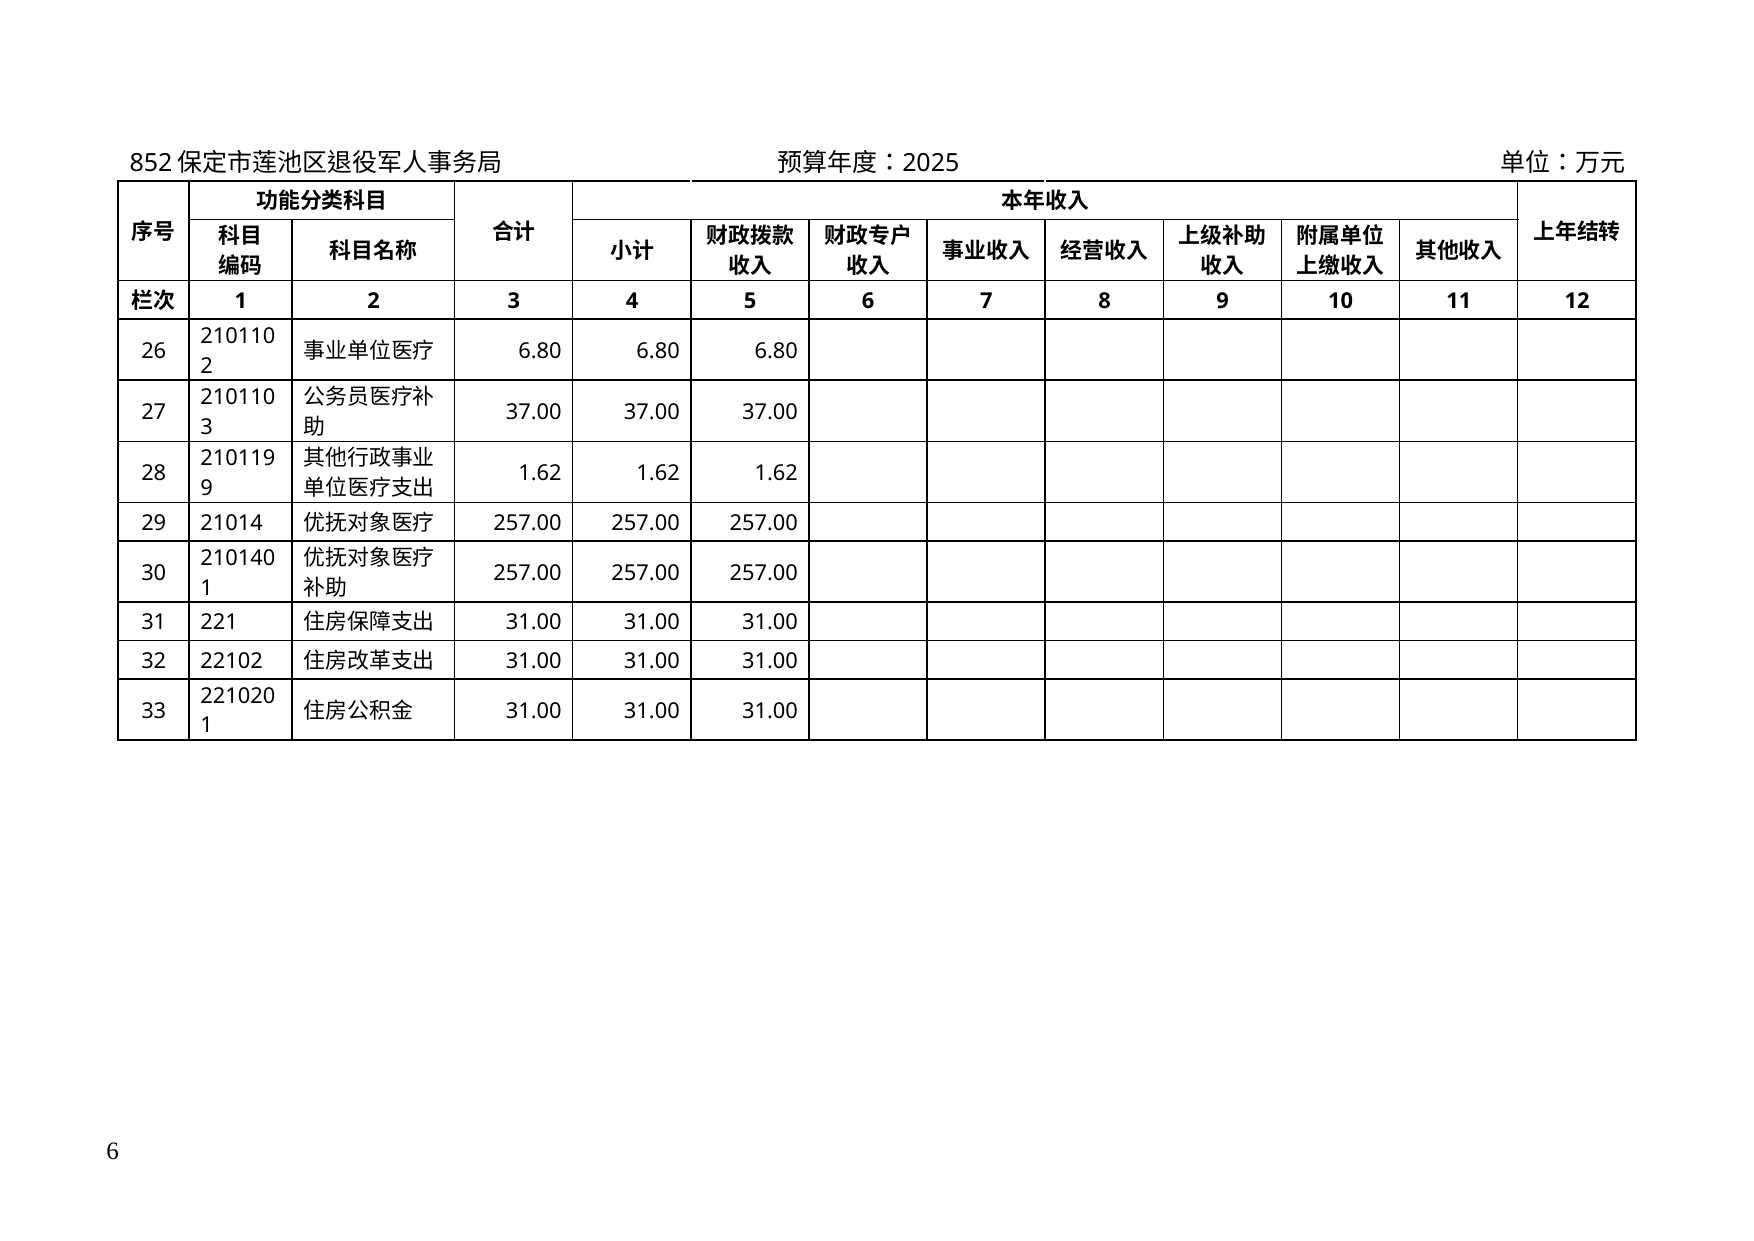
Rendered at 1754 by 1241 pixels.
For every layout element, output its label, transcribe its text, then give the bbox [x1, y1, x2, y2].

table_cell 住房公积金 [293, 680, 454, 739]
table_cell [1400, 641, 1517, 678]
table_cell [810, 320, 926, 379]
table_cell 住房改革支出 [293, 641, 454, 678]
table_cell 257.00 [455, 542, 572, 601]
table_cell 8 [1046, 281, 1163, 318]
table_cell 序号 [119, 182, 188, 280]
table_cell 5 [692, 281, 808, 318]
table_cell 6 [810, 281, 926, 318]
table_cell [1164, 503, 1281, 540]
table_cell [1400, 503, 1517, 540]
table_cell 2210201 [190, 680, 291, 739]
table_cell 257.00 [573, 542, 690, 601]
table_cell 12 [1518, 281, 1635, 318]
table_header 单位：万元 [1046, 143, 1635, 180]
table_cell 优抚对象医疗补助 [293, 542, 454, 601]
table_cell [1518, 542, 1635, 601]
table_cell 科目 编码 [190, 220, 291, 280]
table_cell 257.00 [573, 503, 690, 540]
table_cell 31.00 [692, 641, 808, 678]
table_cell 257.00 [455, 503, 572, 540]
table_cell 26 [119, 320, 188, 379]
table_cell [1518, 381, 1635, 441]
table_cell [810, 381, 926, 441]
table_cell [1282, 641, 1399, 678]
table_cell [810, 503, 926, 540]
table_cell 上年结转 [1518, 182, 1635, 280]
table_cell 31 [119, 603, 188, 640]
table_cell 科目名称 [293, 220, 454, 280]
table_cell [1046, 603, 1163, 640]
table_cell 1.62 [455, 442, 572, 502]
table_cell 29 [119, 503, 188, 540]
table_cell [1164, 542, 1281, 601]
table_cell [1400, 442, 1517, 502]
table_cell 257.00 [692, 542, 808, 601]
table_cell 31.00 [573, 603, 690, 640]
table_cell 6.80 [692, 320, 808, 379]
table_cell 37.00 [573, 381, 690, 441]
table_cell 31.00 [455, 641, 572, 678]
table_cell [1046, 641, 1163, 678]
table_cell 合计 [455, 182, 572, 280]
table_header 852保定市莲池区退役军人事务局 [119, 143, 690, 180]
table_cell [928, 381, 1044, 441]
table_cell 21014 [190, 503, 291, 540]
table_cell 本年收入 [573, 182, 1517, 219]
table_cell [810, 680, 926, 739]
table_cell [1400, 680, 1517, 739]
table_cell [1282, 603, 1399, 640]
table_cell [1282, 542, 1399, 601]
table_cell [1400, 320, 1517, 379]
table_cell [1518, 641, 1635, 678]
table_cell 2 [293, 281, 454, 318]
table_cell [1164, 680, 1281, 739]
table_cell 2101199 [190, 442, 291, 502]
table_cell [1164, 603, 1281, 640]
table_cell 住房保障支出 [293, 603, 454, 640]
table_cell 财政拨款 收入 [692, 220, 808, 280]
table_cell 上级补助收入 [1164, 220, 1281, 280]
table_cell [810, 442, 926, 502]
table_cell [810, 603, 926, 640]
table_cell 栏次 [119, 281, 188, 318]
table_cell [928, 442, 1044, 502]
table_cell 事业单位医疗 [293, 320, 454, 379]
table_cell [928, 320, 1044, 379]
table_cell 6.80 [573, 320, 690, 379]
table_cell 9 [1164, 281, 1281, 318]
table_cell 257.00 [692, 503, 808, 540]
table_cell 32 [119, 641, 188, 678]
table_cell [1164, 442, 1281, 502]
table_cell 22102 [190, 641, 291, 678]
table_cell [1164, 381, 1281, 441]
table_cell 事业收入 [928, 220, 1044, 280]
table_cell [1046, 442, 1163, 502]
table_cell 31.00 [455, 603, 572, 640]
table_cell [1282, 503, 1399, 540]
table_cell [928, 641, 1044, 678]
table_cell 公务员医疗补助 [293, 381, 454, 441]
table_cell [1046, 503, 1163, 540]
table_cell 31.00 [692, 603, 808, 640]
table_cell [1046, 680, 1163, 739]
table_cell 2101401 [190, 542, 291, 601]
table_cell 33 [119, 680, 188, 739]
table_cell 31.00 [692, 680, 808, 739]
table_cell 221 [190, 603, 291, 640]
table_cell [928, 603, 1044, 640]
table_cell [1282, 381, 1399, 441]
table_cell [1282, 442, 1399, 502]
table_cell 2101103 [190, 381, 291, 441]
table_cell [810, 641, 926, 678]
table_cell [1518, 603, 1635, 640]
table_cell 30 [119, 542, 188, 601]
table_cell [1518, 680, 1635, 739]
table_cell [928, 542, 1044, 601]
table_cell 1.62 [692, 442, 808, 502]
table_cell 6.80 [455, 320, 572, 379]
table_cell 31.00 [573, 641, 690, 678]
table_cell 优抚对象医疗 [293, 503, 454, 540]
table_cell [1400, 603, 1517, 640]
table_cell [928, 503, 1044, 540]
table_cell [1046, 320, 1163, 379]
table_cell 功能分类科目 [190, 182, 454, 219]
table_cell 3 [455, 281, 572, 318]
table_cell 7 [928, 281, 1044, 318]
table_cell [1282, 320, 1399, 379]
table_cell [1046, 381, 1163, 441]
table_cell 27 [119, 381, 188, 441]
table_cell 31.00 [573, 680, 690, 739]
table_cell 其他收入 [1400, 220, 1517, 280]
table_cell [1400, 381, 1517, 441]
table_cell 财政专户 收入 [810, 220, 926, 280]
table_cell [1518, 320, 1635, 379]
table_cell 31.00 [455, 680, 572, 739]
table_cell 1 [190, 281, 291, 318]
table_cell 附属单位上缴收入 [1282, 220, 1399, 280]
table_cell [1518, 442, 1635, 502]
table_cell 2101102 [190, 320, 291, 379]
table_cell [1164, 320, 1281, 379]
table_cell 其他行政事业单位医疗支出 [293, 442, 454, 502]
table_cell 28 [119, 442, 188, 502]
table_cell [928, 680, 1044, 739]
table_cell 4 [573, 281, 690, 318]
table_cell 11 [1400, 281, 1517, 318]
table_cell 小计 [573, 220, 690, 280]
table_cell [1046, 542, 1163, 601]
table_cell 37.00 [692, 381, 808, 441]
table_cell 37.00 [455, 381, 572, 441]
table_cell [1282, 680, 1399, 739]
table_header 预算年度：2025 [692, 143, 1044, 180]
table_cell 10 [1282, 281, 1399, 318]
table_cell 1.62 [573, 442, 690, 502]
table_cell [1400, 542, 1517, 601]
table_cell [810, 542, 926, 601]
table_cell [1518, 503, 1635, 540]
table_cell [1164, 641, 1281, 678]
table_cell 经营收入 [1046, 220, 1163, 280]
